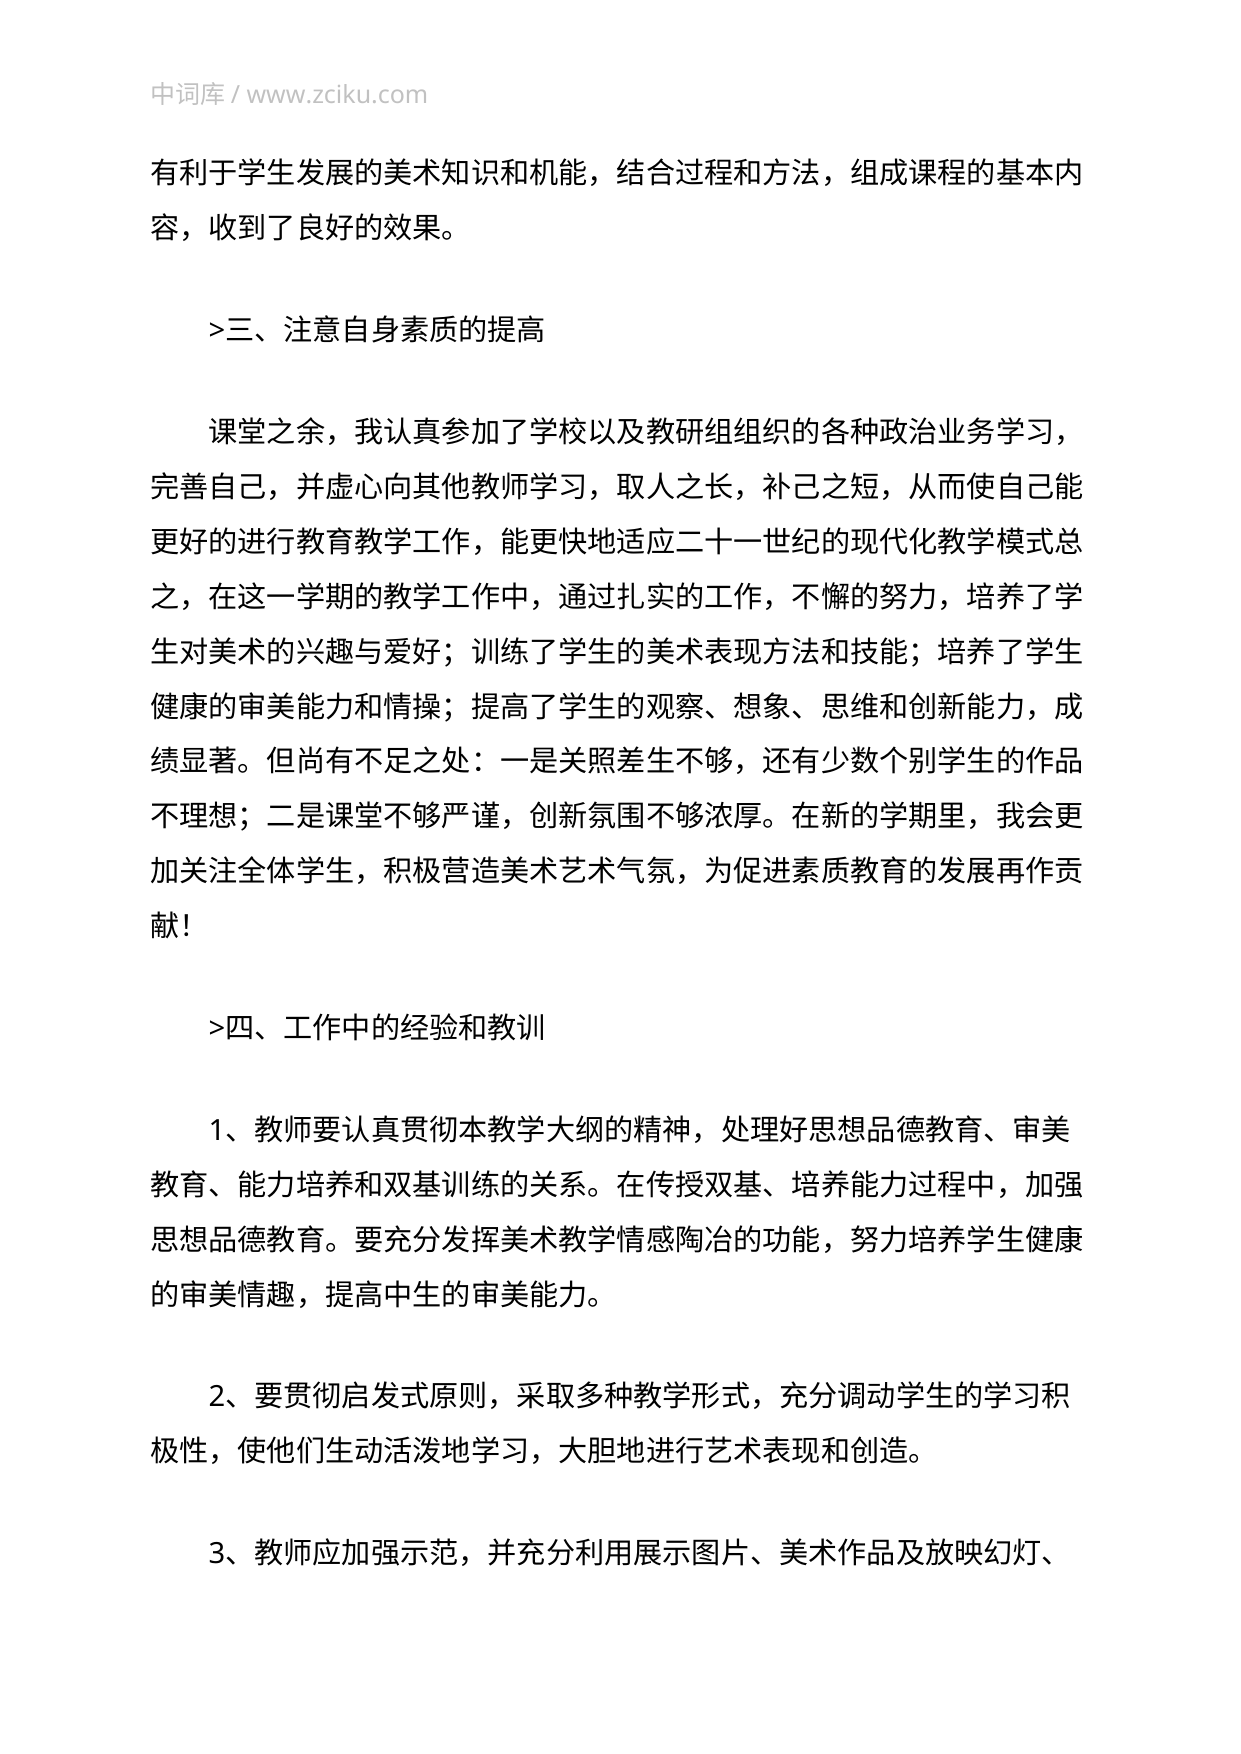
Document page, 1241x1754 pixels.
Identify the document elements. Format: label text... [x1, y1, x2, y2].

text >三、注意自身素质的提高 [150, 307, 1090, 349]
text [150, 1530, 1090, 1572]
text 课堂之余，我认真参加了学校以及教研组组织的各种政治业务学习，完善自己，并虚心向其他教师学习，取人之长，补己之短，从而使自己能更好的进行教育教学工作，能更快地适应二十一世纪的现代化教学模式总之，在这一学期的教学工作中，通过扎实的工作，不懈的努力，培养了学生对美术的兴趣与爱好；训练了学生的美术表现方法和技能；培养了学生健康的审美能力和情操；提高了学生的观察、想象、思维和创新能力，成绩显著。但尚有不足之处：一是关照差生不够，还有少数个别学生的作品不理想；二是课堂不够严谨，创新氛围不够浓厚。在新的学期里，我会更加关注全体学生，积极营造美术艺术气氛，为促进素质教育的发展再作贡献！ [150, 409, 1090, 945]
text 1、教师要认真贯彻本教学大纲的精神，处理好思想品德教育、审美教育、能力培养和双基训练的关系。在传授双基、培养能力过程中，加强思想品德教育。要充分发挥美术教学情感陶冶的功能，努力培养学生健康的审美情趣，提高中生的审美能力。 [150, 1106, 1090, 1313]
text 2、要贯彻启发式原则，采取多种教学形式，充分调动学生的学习积极性，使他们生动活泼地学习，大胆地进行艺术表现和创造。 [150, 1373, 1090, 1470]
text >四、工作中的经验和教训 [150, 1004, 1090, 1047]
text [150, 150, 1090, 247]
